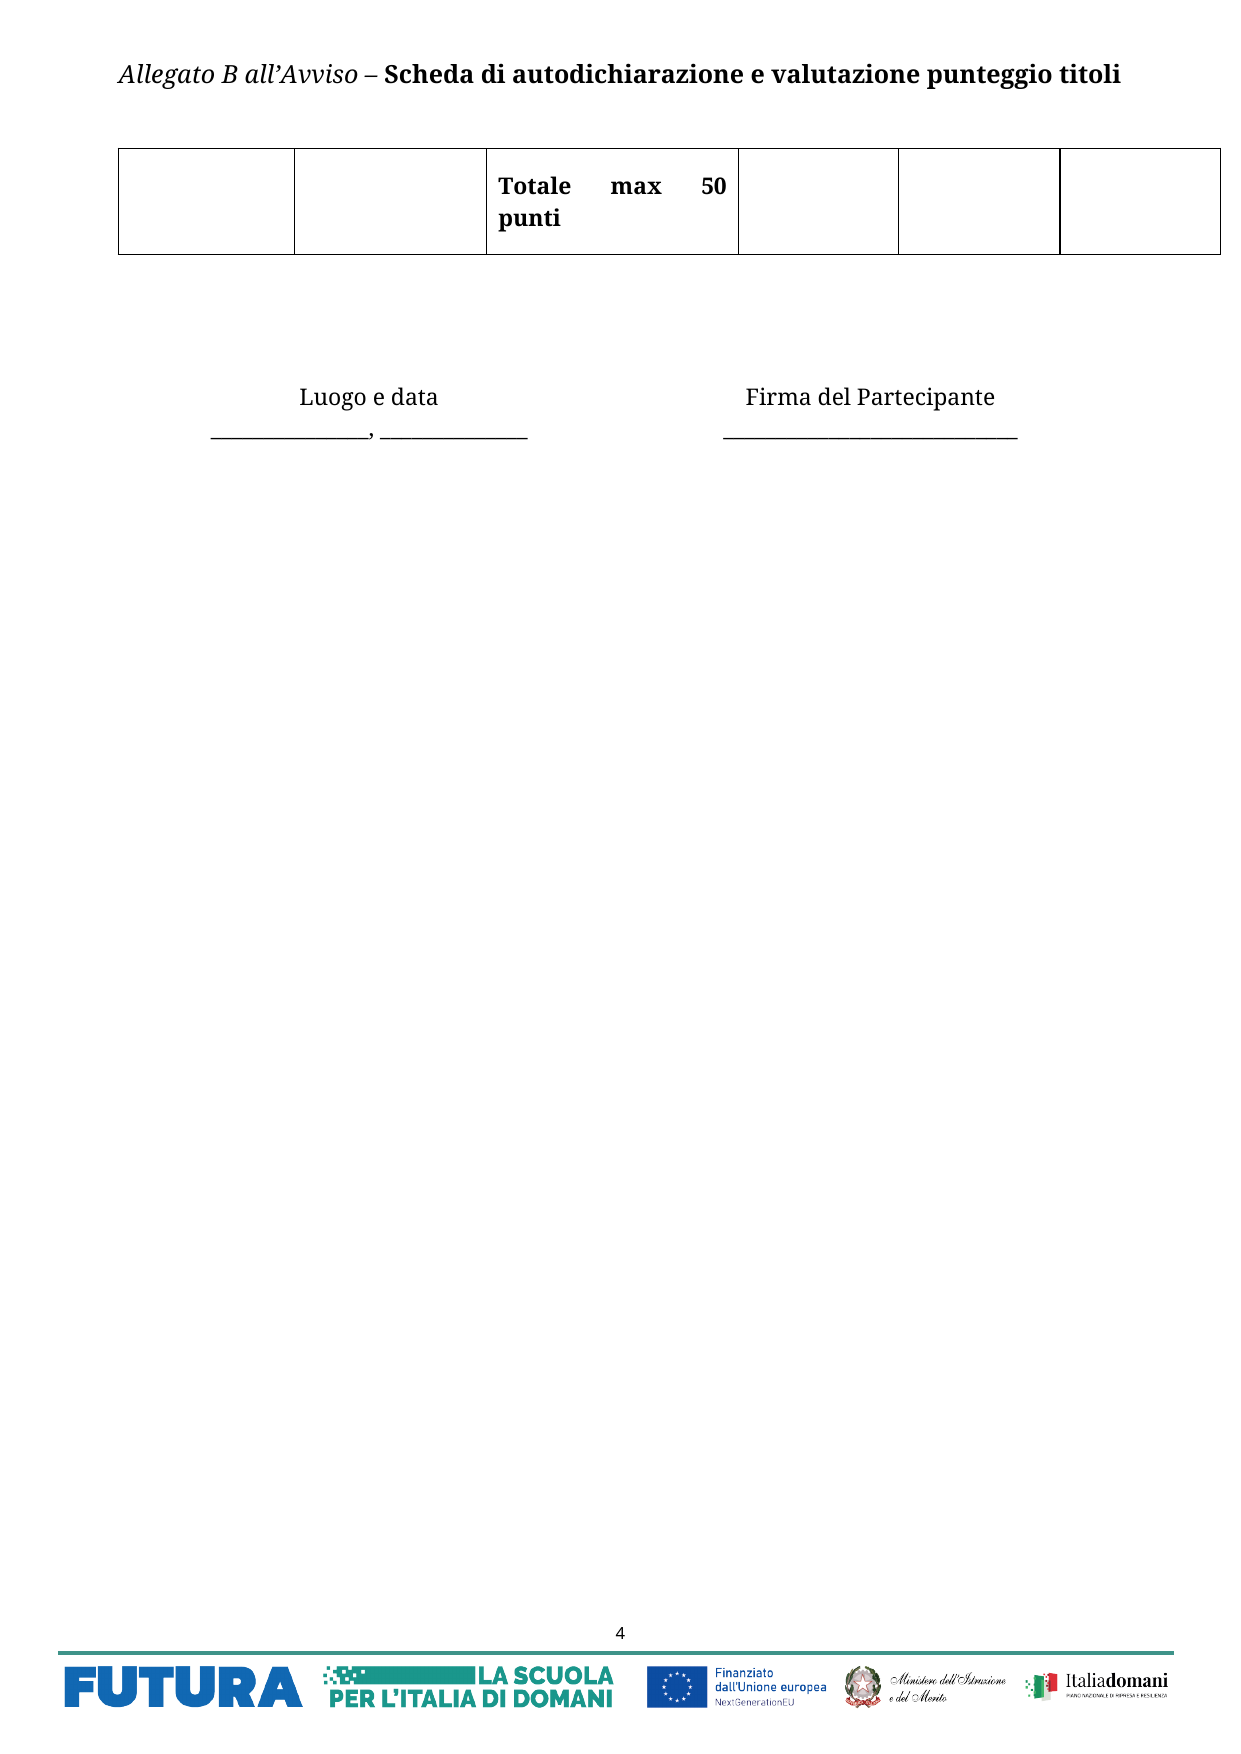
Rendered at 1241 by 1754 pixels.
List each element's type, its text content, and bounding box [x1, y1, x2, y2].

table_cell [899, 149, 1059, 254]
table_cell [1061, 149, 1220, 254]
table_cell _______________, ______________ [118, 412, 619, 443]
table_header Firma del Partecipante [620, 380, 1121, 412]
picture [62, 1663, 1170, 1711]
table_cell [295, 149, 486, 254]
table_cell [119, 149, 294, 254]
table_cell ____________________________ [620, 412, 1121, 443]
table_cell Totale max 50 punti [487, 149, 738, 254]
table_header Luogo e data [118, 380, 619, 412]
table_cell [739, 149, 898, 254]
